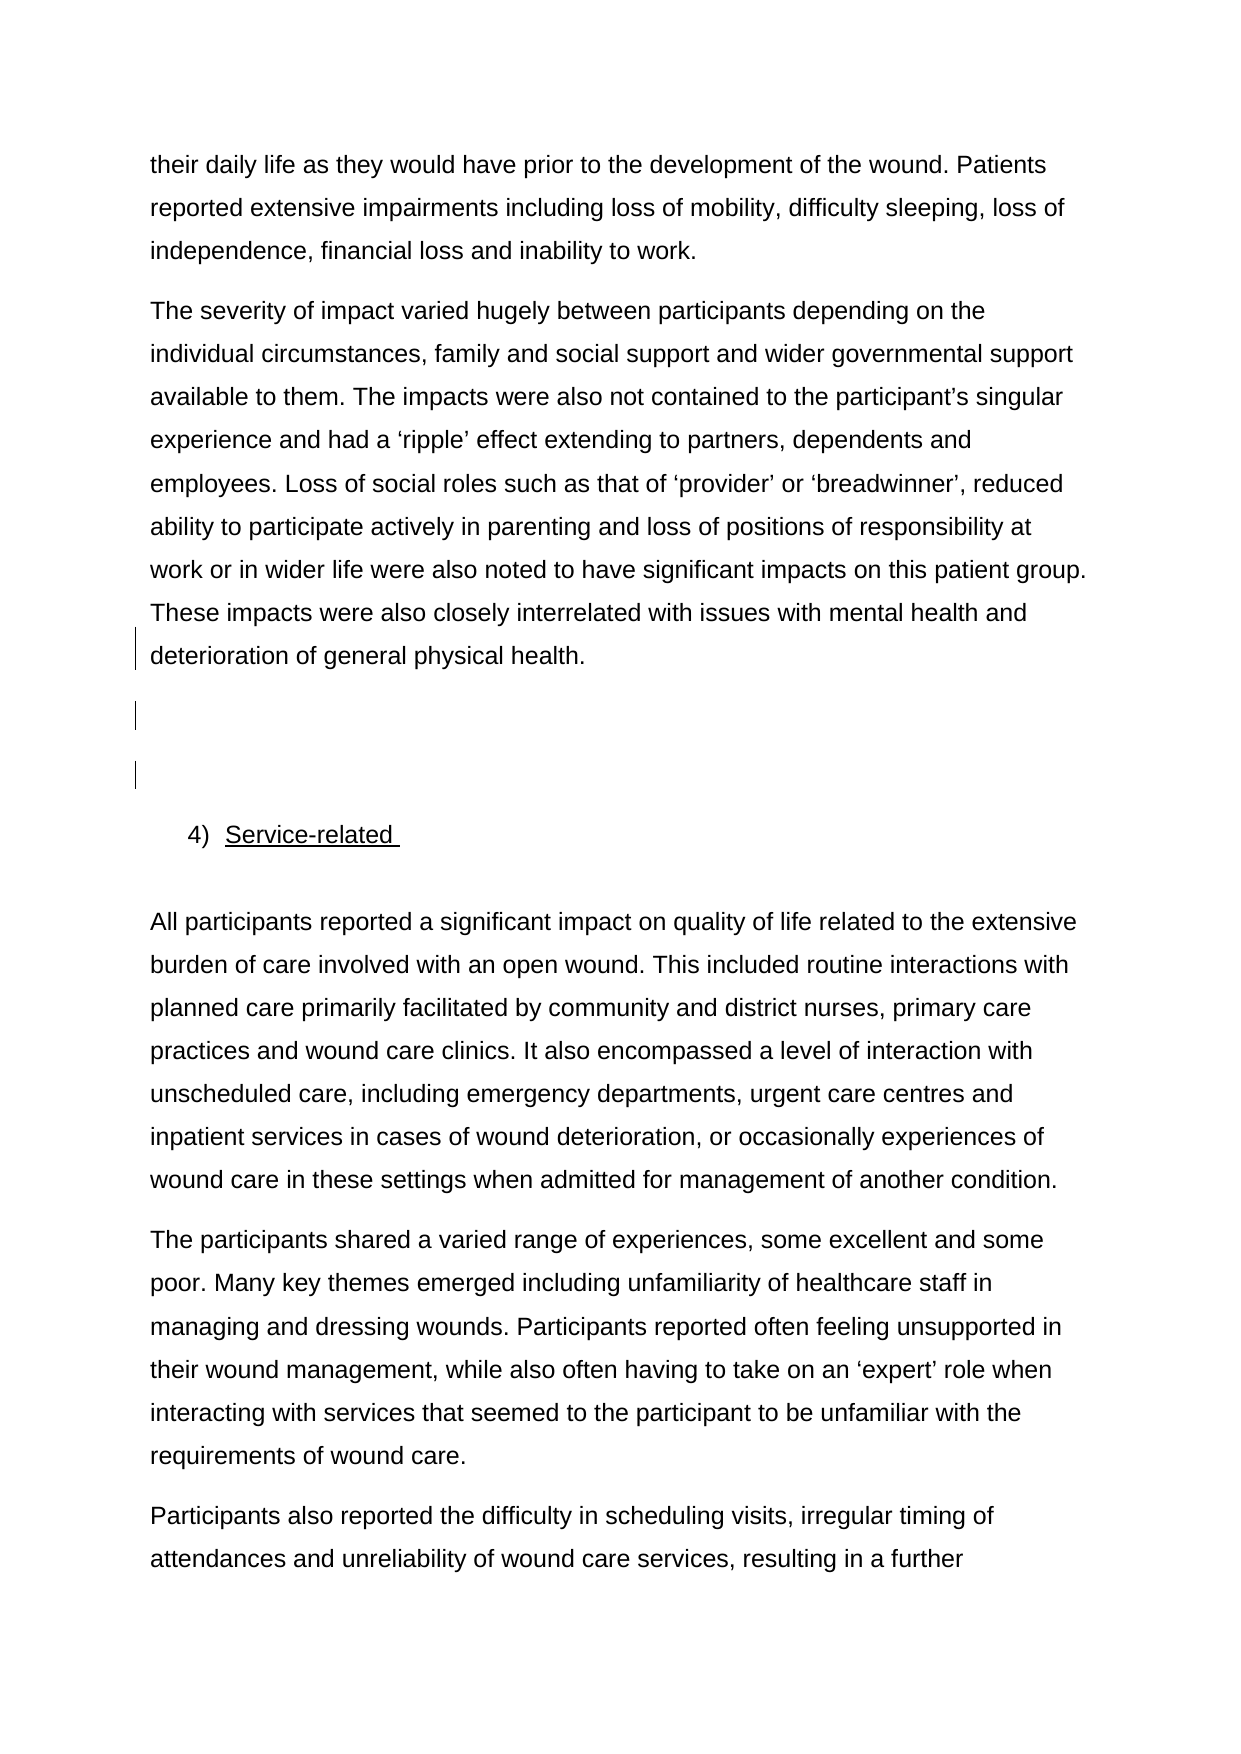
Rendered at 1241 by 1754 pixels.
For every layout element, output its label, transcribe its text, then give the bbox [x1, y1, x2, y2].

text The participants shared a varied range of experiences, some excellent and some poor. Many key themes emerged including unfamiliarity of healthcare staff in managing and dressing wounds. Participants reported often feeling unsupported in their wound management, while also often having to take on an ‘expert’ role when interacting with services that seemed to the participant to be unfamiliar with the requirements of wound care. [150, 1225, 1090, 1469]
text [150, 150, 1090, 265]
text All participants reported a significant impact on quality of life related to the extensive burden of care involved with an open wound. This included routine interactions with planned care primarily facilitated by community and district nurses, primary care practices and wound care clinics. It also encompassed a level of interaction with unscheduled care, including emergency departments, urgent care centres and inpatient services in cases of wound deterioration, or occasionally experiences of wound care in these settings when admitted for management of another condition. [150, 907, 1090, 1194]
text The severity of impact varied hugely between participants depending on the individual circumstances, family and social support and wider governmental support available to them. The impacts were also not contained to the participant’s singular experience and had a ‘ripple’ effect extending to partners, dependents and employees. Loss of social roles such as that of ‘provider’ or ‘breadwinner’, reduced ability to participate actively in parenting and loss of positions of responsibility at work or in wider life were also noted to have significant impacts on this patient group. These impacts were also closely interrelated with issues with mental health and deterioration of general physical health. [150, 296, 1090, 670]
list Service-related [187, 820, 1090, 849]
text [150, 1501, 1090, 1572]
